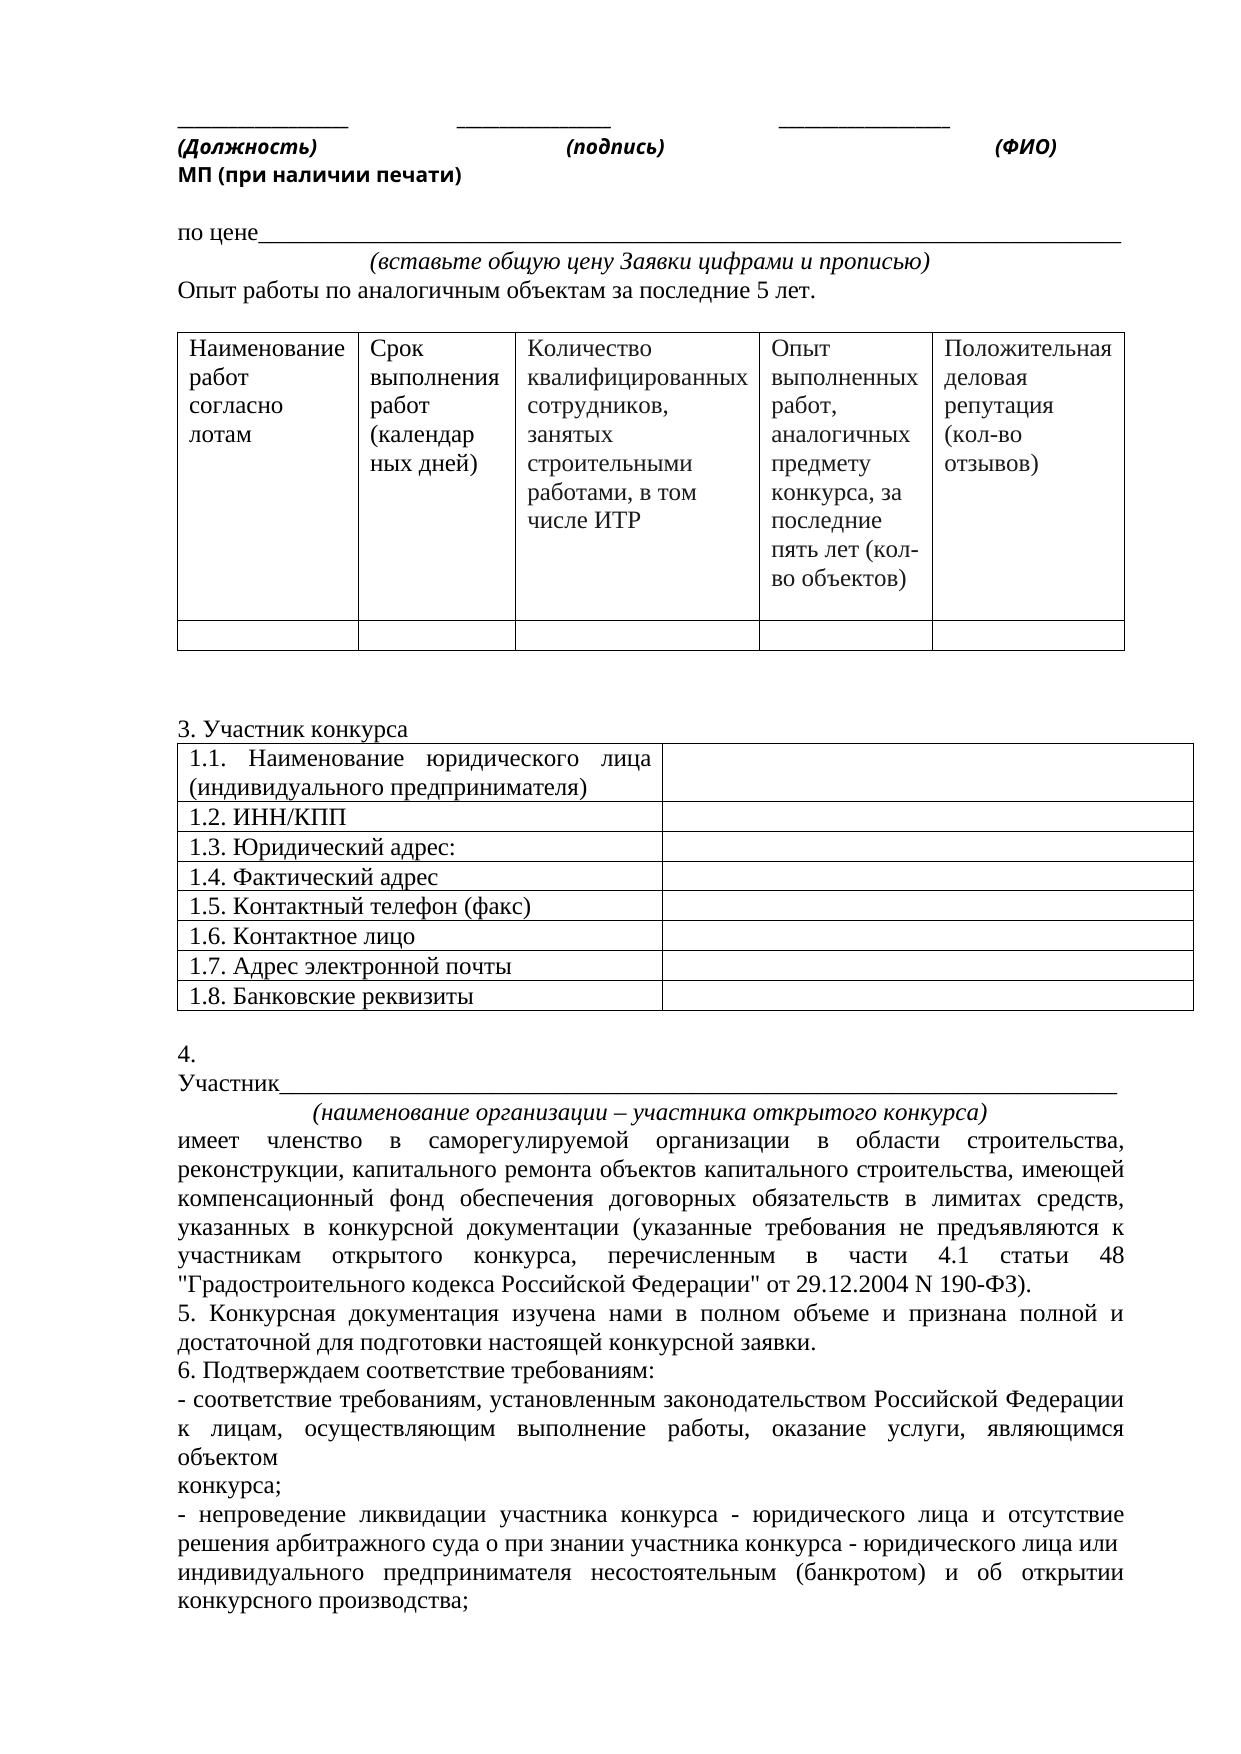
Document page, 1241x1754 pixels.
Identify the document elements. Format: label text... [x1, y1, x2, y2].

text 4. Участник___________________________________________________________________ [177, 1039, 1125, 1097]
table_cell [359, 621, 515, 650]
table_cell 1.2. ИНН/КПП [178, 802, 662, 831]
table_cell [663, 921, 1193, 950]
table_header [663, 744, 1193, 801]
table_cell 1.5. Контактный телефон (факс) [178, 891, 662, 920]
text ____________________ __________________ ____________________ [177, 103, 1125, 132]
table_header Наименование работ согласно лотам [178, 333, 358, 620]
table_cell [663, 951, 1193, 980]
table_cell [663, 862, 1193, 890]
table_cell 1.6. Контактное лицо [178, 921, 662, 950]
table_cell [663, 891, 1193, 920]
table_header Количество квалифицированных сотрудников, занятых строительными работами, в том числе ИТР [516, 333, 759, 620]
table_cell [760, 621, 932, 650]
table_cell 1.8. Банковские реквизиты [178, 981, 662, 1009]
text (Должность) (подпись) (ФИО) [177, 132, 1125, 160]
table_cell [933, 621, 1124, 650]
text (наименование организации – участника открытого конкурса) [177, 1097, 1125, 1126]
table_cell [663, 832, 1193, 861]
text индивидуального предпринимателя несостоятельным (банкротом) и об открытии конкурсного производства; [177, 1557, 1125, 1614]
table_cell [516, 621, 759, 650]
text по цене_____________________________________________________________________ [177, 217, 1125, 246]
table_cell 1.3. Юридический адрес: [178, 832, 662, 861]
text 3. Участник конкурса [177, 714, 1125, 742]
text 5. Конкурсная документация изучена нами в полном объеме и признана полной и достаточной для подготовки настоящей конкурсной заявки. [177, 1298, 1125, 1356]
text конкурса; [177, 1471, 1125, 1499]
table_cell 1.7. Адрес электронной почты [178, 951, 662, 980]
text МП (при наличии печати) [177, 160, 1125, 189]
table_header Опыт выполненных работ, аналогичных предмету конкурса, за последние пять лет (кол-во объектов) [760, 333, 932, 620]
table_cell [178, 621, 358, 650]
table_cell [663, 802, 1193, 831]
text 6. Подтверждаем соответствие требованиям: [177, 1356, 1125, 1384]
text имеет членство в саморегулируемой организации в области строительства, реконструкции, капитального ремонта объектов капитального строительства, имеющей компенсационный фонд обеспечения договорных обязательств в лимитах средств, указанных в конкурсной документации (указанные требования не предъявляются к участникам открытого конкурса, перечисленным в части 4.1 статьи 48 "Градостроительного кодекса Российской Федерации" от 29.12.2004 N 190-ФЗ). [177, 1126, 1125, 1298]
table_cell [663, 981, 1193, 1009]
text Опыт работы по аналогичным объектам за последние 5 лет. [177, 275, 1125, 303]
table_header 1.1. Наименование юридического лица (индивидуального предпринимателя) [178, 744, 662, 801]
text - непроведение ликвидации участника конкурса - юридического лица и отсутствие решения арбитражного суда о при знании участника конкурса - юридического лица или [177, 1499, 1125, 1557]
table_header Положительная деловая репутация (кол-во отзывов) [933, 333, 1124, 620]
table_header Срок выполнения работ (календар ных дней) [359, 333, 515, 620]
table_cell 1.4. Фактический адрес [178, 862, 662, 890]
text - соответствие требованиям, установленным законодательством Российской Федерации к лицам, осуществляющим выполнение работы, оказание услуги, являющимся объектом [177, 1384, 1125, 1471]
text (вставьте общую цену Заявки цифрами и прописью) [177, 246, 1125, 275]
